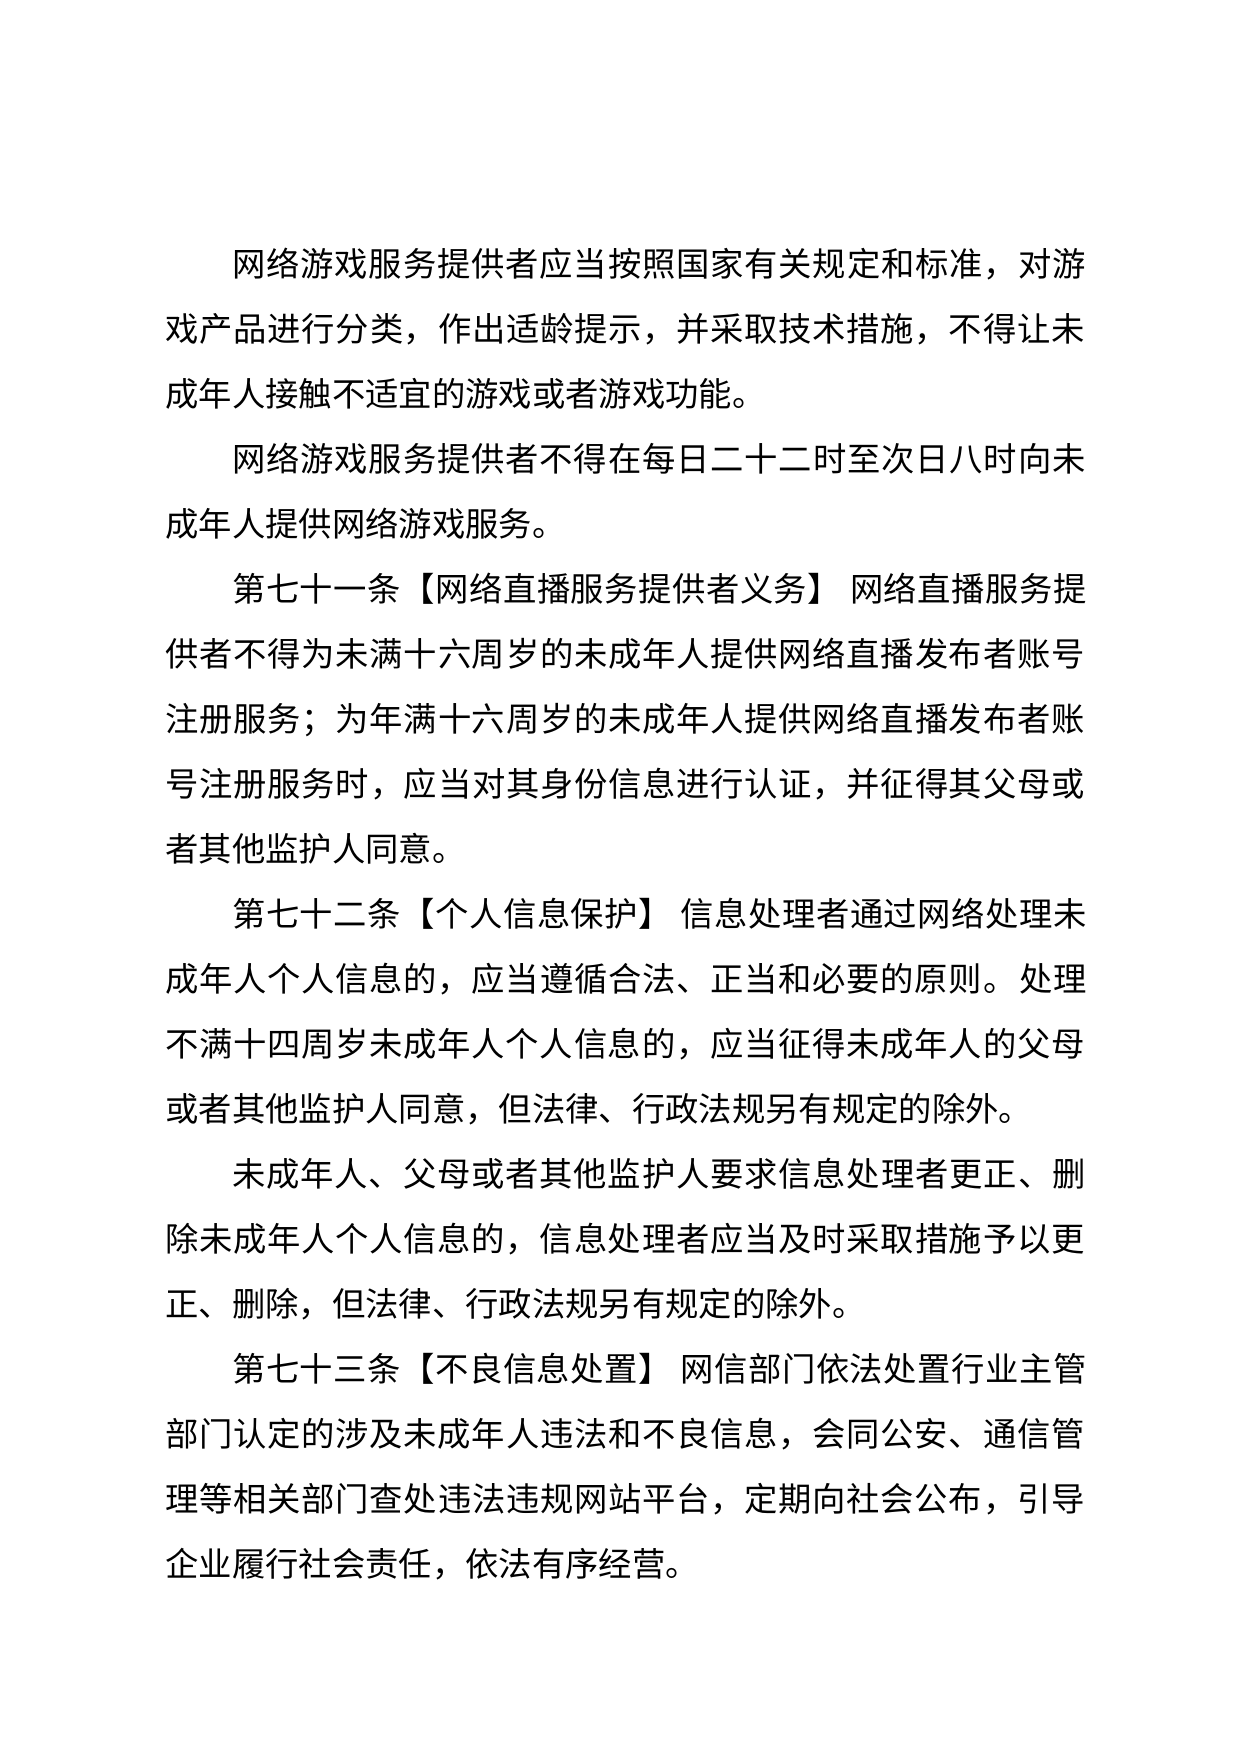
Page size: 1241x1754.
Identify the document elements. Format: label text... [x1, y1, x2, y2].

text 网络游戏服务提供者应当按照国家有关规定和标准，对游戏产品进行分类，作出适龄提示，并采取技术措施，不得让未成年人接触不适宜的游戏或者游戏功能。 [165, 230, 1087, 425]
text 网络游戏服务提供者不得在每日二十二时至次日八时向未成年人提供网络游戏服务。 [165, 425, 1087, 555]
text 第七十二条【个人信息保护】 信息处理者通过网络处理未成年人个人信息的，应当遵循合法、正当和必要的原则。处理不满十四周岁未成年人个人信息的，应当征得未成年人的父母或者其他监护人同意，但法律、行政法规另有规定的除外。 [165, 880, 1087, 1140]
text 第七十三条【不良信息处置】 网信部门依法处置行业主管部门认定的涉及未成年人违法和不良信息，会同公安、通信管理等相关部门查处违法违规网站平台，定期向社会公布，引导企业履行社会责任，依法有序经营。 [165, 1335, 1087, 1595]
text 未成年人、父母或者其他监护人要求信息处理者更正、删除未成年人个人信息的，信息处理者应当及时采取措施予以更正、删除，但法律、行政法规另有规定的除外。 [165, 1140, 1087, 1335]
text 第七十一条【网络直播服务提供者义务】 网络直播服务提供者不得为未满十六周岁的未成年人提供网络直播发布者账号注册服务；为年满十六周岁的未成年人提供网络直播发布者账号注册服务时，应当对其身份信息进行认证，并征得其父母或者其他监护人同意。 [165, 555, 1087, 880]
